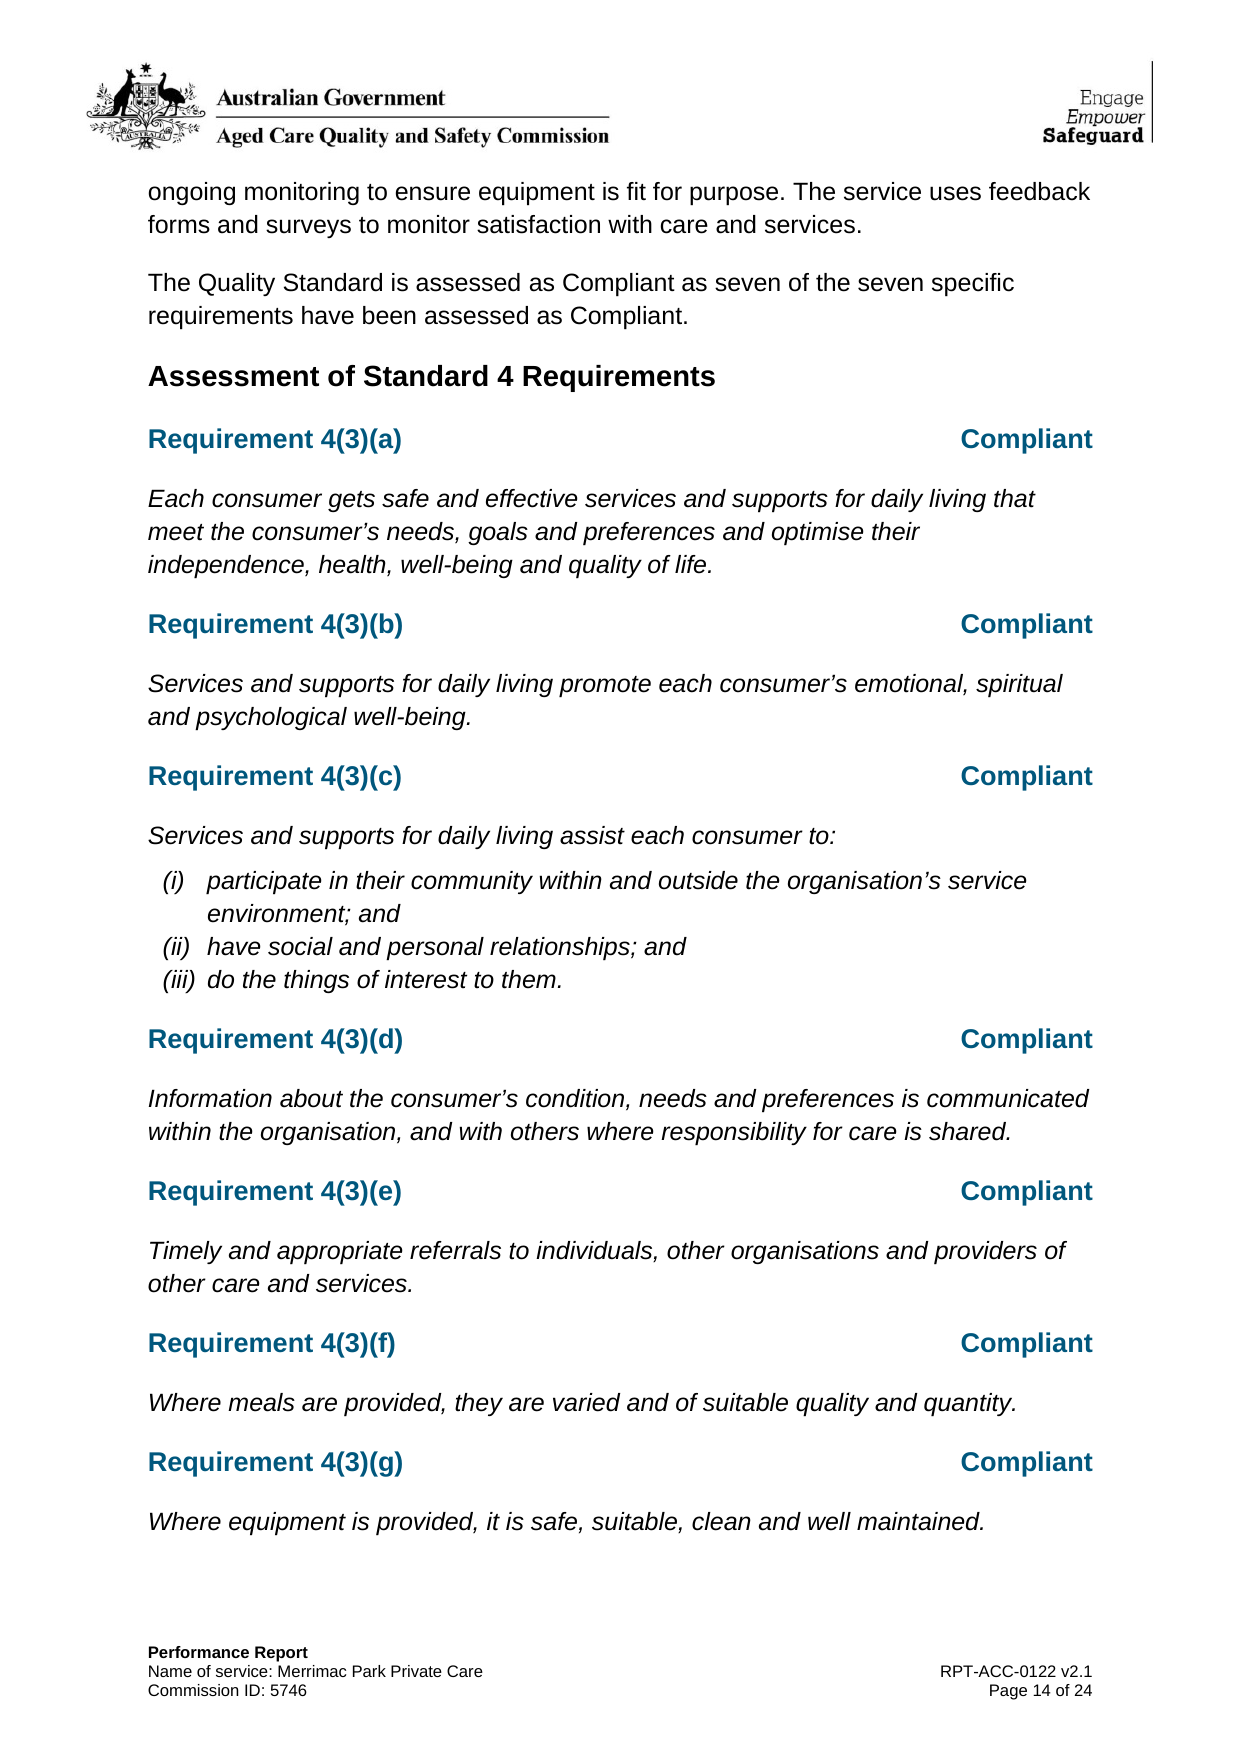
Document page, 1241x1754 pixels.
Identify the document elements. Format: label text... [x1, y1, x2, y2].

text Information about the consumer’s condition, needs and preferences is communicated within the organisation, and with others where responsibility for care is shared. [148, 1084, 1092, 1146]
list have social and personal relationships; and [162, 932, 1092, 961]
subtitle Requirement 4(3)(d) Compliant [148, 1023, 1092, 1054]
subtitle Requirement 4(3)(c) Compliant [148, 760, 1092, 791]
subtitle Requirement 4(3)(g) Compliant [148, 1446, 1092, 1477]
subtitle Requirement 4(3)(f) Compliant [148, 1327, 1092, 1358]
subtitle Requirement 4(3)(e) Compliant [148, 1175, 1092, 1207]
text Each consumer gets safe and effective services and supports for daily living that meet the consumer’s needs, goals and preferences and optimise their independence, health, well-being and quality of life. [148, 484, 1092, 578]
subtitle Requirement 4(3)(a) Compliant [148, 423, 1092, 454]
text Services and supports for daily living promote each consumer’s emotional, spiritual and psychological well-being. [148, 669, 1092, 731]
text Services and supports for daily living assist each consumer to: [148, 821, 1092, 849]
picture [0, 1, 1241, 171]
text The Quality Standard is assessed as Compliant as seven of the seven specific requirements have been assessed as Compliant. [148, 268, 1092, 330]
text Timely and appropriate referrals to individuals, other organisations and providers of other care and services. [148, 1236, 1092, 1298]
subtitle Requirement 4(3)(b) Compliant [148, 608, 1092, 639]
subtitle Assessment of Standard 4 Requirements [148, 359, 1092, 393]
text Where equipment is provided, it is safe, suitable, clean and well maintained. [148, 1507, 1092, 1536]
list do the things of interest to them. [162, 965, 1092, 994]
text Where meals are provided, they are varied and of suitable quality and quantity. [148, 1388, 1092, 1417]
list participate in their community within and outside the organisation’s service environment; and [162, 866, 1092, 928]
